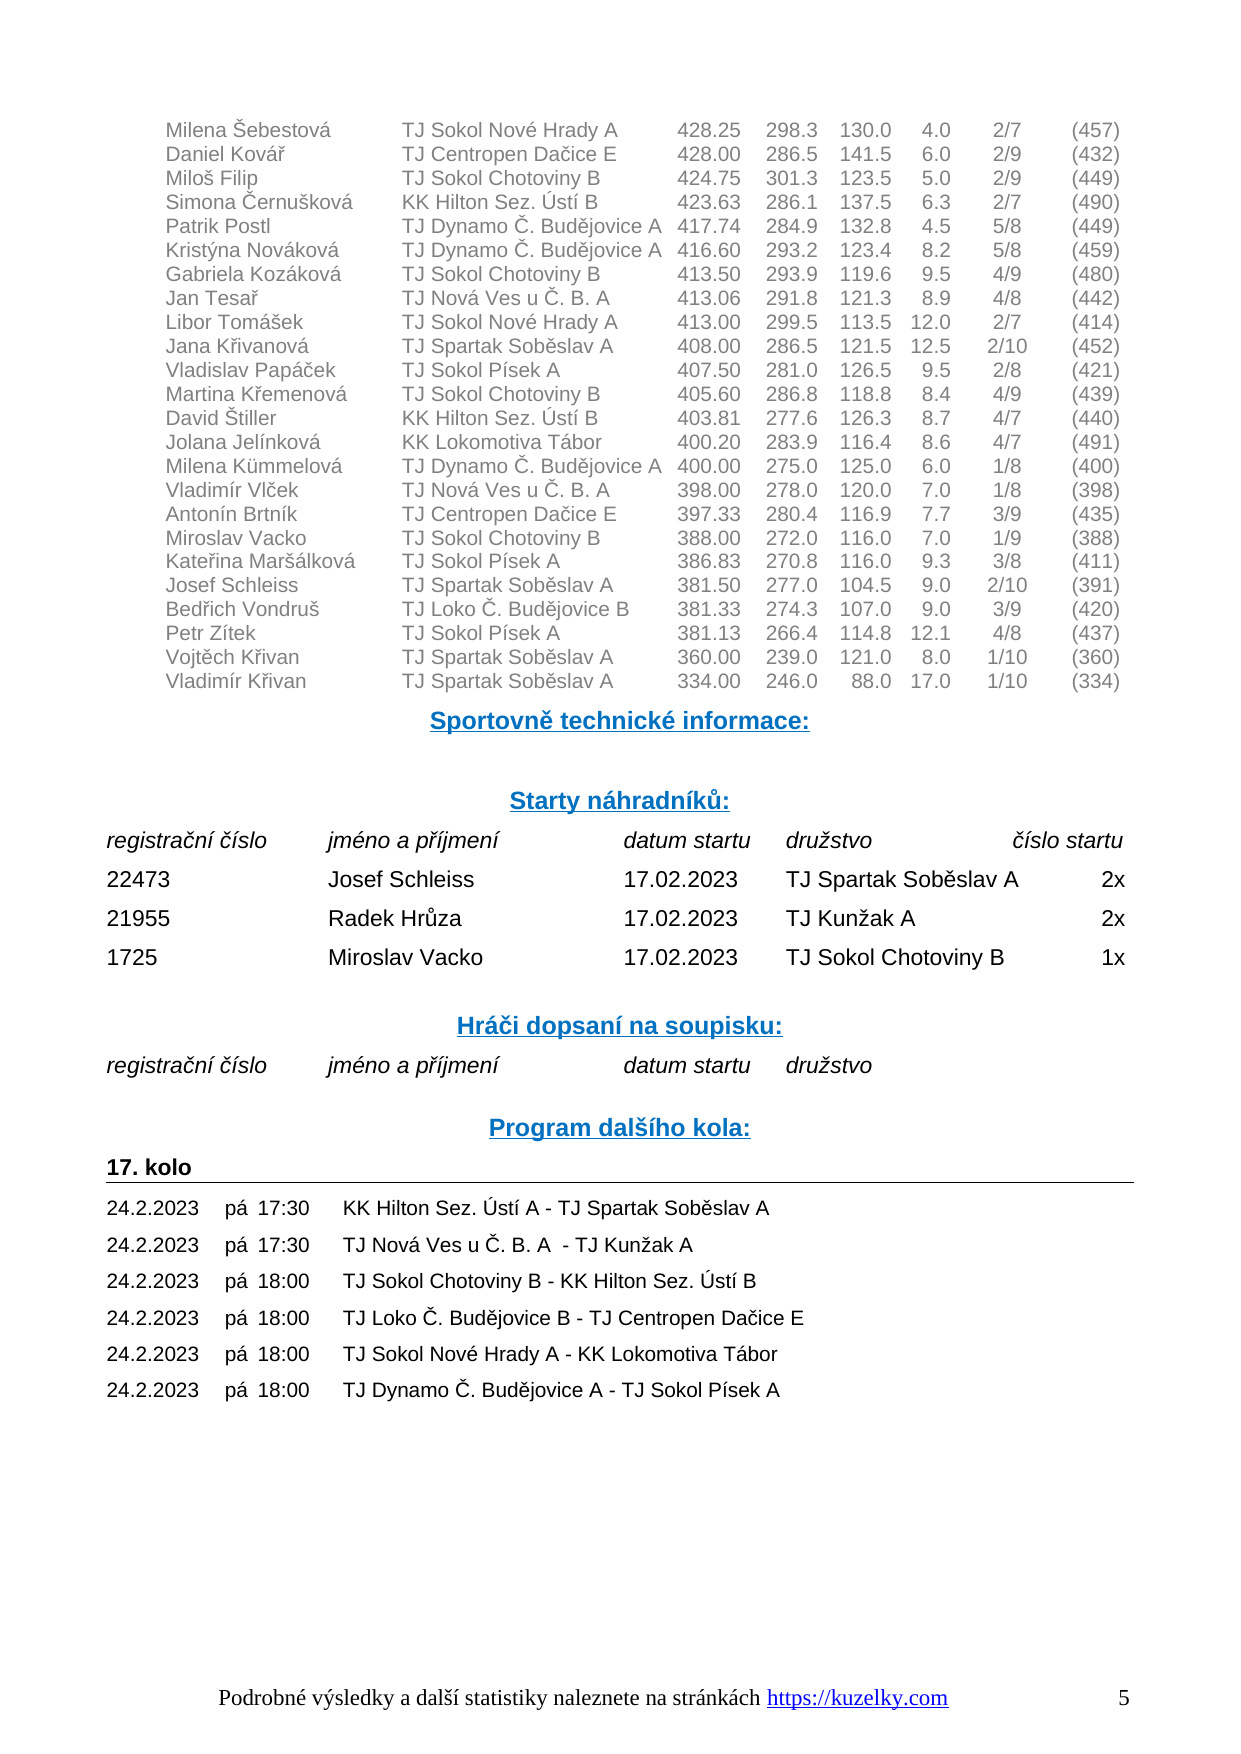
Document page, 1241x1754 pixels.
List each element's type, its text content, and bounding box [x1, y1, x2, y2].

text 24.2.2023 pá 18:00 TJ Sokol Chotoviny B - KK Hilton Sez. Ústí B [106, 1269, 1134, 1293]
text Jan Tesař TJ Nová Ves u Č. B. A 413.06 291.8 121.3 8.9 4/8 (442) [106, 286, 1134, 310]
text Josef Schleiss TJ Spartak Soběslav A 381.50 277.0 104.5 9.0 2/10 (391) [106, 573, 1134, 597]
text 24.2.2023 pá 18:00 TJ Sokol Nové Hrady A - KK Lokomotiva Tábor [106, 1342, 1134, 1366]
text 24.2.2023 pá 17:30 TJ Nová Ves u Č. B. A - TJ Kunžak A [106, 1232, 1134, 1256]
text 17. kolo [106, 1154, 1134, 1182]
text David Štiller KK Hilton Sez. Ústí B 403.81 277.6 126.3 8.7 4/7 (440) [106, 406, 1134, 429]
text Jana Křivanová TJ Spartak Soběslav A 408.00 286.5 121.5 12.5 2/10 (452) [106, 334, 1134, 358]
text Bedřich Vondruš TJ Loko Č. Budějovice B 381.33 274.3 107.0 9.0 3/9 (420) [106, 597, 1134, 621]
text Simona Černušková KK Hilton Sez. Ústí B 423.63 286.1 137.5 6.3 2/7 (490) [106, 190, 1134, 214]
text Vladimír Vlček TJ Nová Ves u Č. B. A 398.00 278.0 120.0 7.0 1/8 (398) [106, 477, 1134, 501]
text registrační číslo jméno a příjmení datum startu družstvo [106, 1052, 1134, 1079]
text Martina Křemenová TJ Sokol Chotoviny B 405.60 286.8 118.8 8.4 4/9 (439) [106, 382, 1134, 406]
text Jolana Jelínková KK Lokomotiva Tábor 400.20 283.9 116.4 8.6 4/7 (491) [106, 429, 1134, 453]
text Patrik Postl TJ Dynamo Č. Budějovice A 417.74 284.9 132.8 4.5 5/8 (449) [106, 214, 1134, 238]
text 24.2.2023 pá 18:00 TJ Loko Č. Budějovice B - TJ Centropen Dačice E [106, 1305, 1134, 1329]
text Daniel Kovář TJ Centropen Dačice E 428.00 286.5 141.5 6.0 2/9 (432) [106, 142, 1134, 166]
text Libor Tomášek TJ Sokol Nové Hrady A 413.00 299.5 113.5 12.0 2/7 (414) [106, 310, 1134, 334]
text 21955 Radek Hrůza 17.02.2023 TJ Kunžak A 2x [106, 905, 1134, 931]
text Vladislav Papáček TJ Sokol Písek A 407.50 281.0 126.5 9.5 2/8 (421) [106, 358, 1134, 382]
text Milena Kümmelová TJ Dynamo Č. Budějovice A 400.00 275.0 125.0 6.0 1/8 (400) [106, 453, 1134, 477]
text Vladimír Křivan TJ Spartak Soběslav A 334.00 246.0 88.0 17.0 1/10 (334) [106, 669, 1134, 693]
text registrační číslo jméno a příjmení datum startu družstvo číslo startu [106, 827, 1134, 853]
text Starty náhradníků: [94, 786, 1145, 814]
text Petr Zítek TJ Sokol Písek A 381.13 266.4 114.8 12.1 4/8 (437) [106, 621, 1134, 645]
text Miloš Filip TJ Sokol Chotoviny B 424.75 301.3 123.5 5.0 2/9 (449) [106, 166, 1134, 190]
text Sportovně technické informace: [94, 706, 1145, 734]
text 24.2.2023 pá 17:30 KK Hilton Sez. Ústí A - TJ Spartak Soběslav A [106, 1196, 1134, 1220]
text Antonín Brtník TJ Centropen Dačice E 397.33 280.4 116.9 7.7 3/9 (435) [106, 501, 1134, 525]
text Hráči dopsaní na soupisku: [94, 982, 1145, 1040]
text Kristýna Nováková TJ Dynamo Č. Budějovice A 416.60 293.2 123.4 8.2 5/8 (459) [106, 238, 1134, 262]
text Miroslav Vacko TJ Sokol Chotoviny B 388.00 272.0 116.0 7.0 1/9 (388) [106, 525, 1134, 549]
text Milena Šebestová TJ Sokol Nové Hrady A 428.25 298.3 130.0 4.0 2/7 (457) [106, 118, 1134, 142]
text Gabriela Kozáková TJ Sokol Chotoviny B 413.50 293.9 119.6 9.5 4/9 (480) [106, 262, 1134, 286]
text Kateřina Maršálková TJ Sokol Písek A 386.83 270.8 116.0 9.3 3/8 (411) [106, 549, 1134, 573]
text 1725 Miroslav Vacko 17.02.2023 TJ Sokol Chotoviny B 1x [106, 943, 1134, 970]
text 24.2.2023 pá 18:00 TJ Dynamo Č. Budějovice A - TJ Sokol Písek A [106, 1378, 1134, 1402]
text Program dalšího kola: [94, 1113, 1145, 1142]
text 22473 Josef Schleiss 17.02.2023 TJ Spartak Soběslav A 2x [106, 866, 1134, 892]
text Vojtěch Křivan TJ Spartak Soběslav A 360.00 239.0 121.0 8.0 1/10 (360) [106, 645, 1134, 669]
